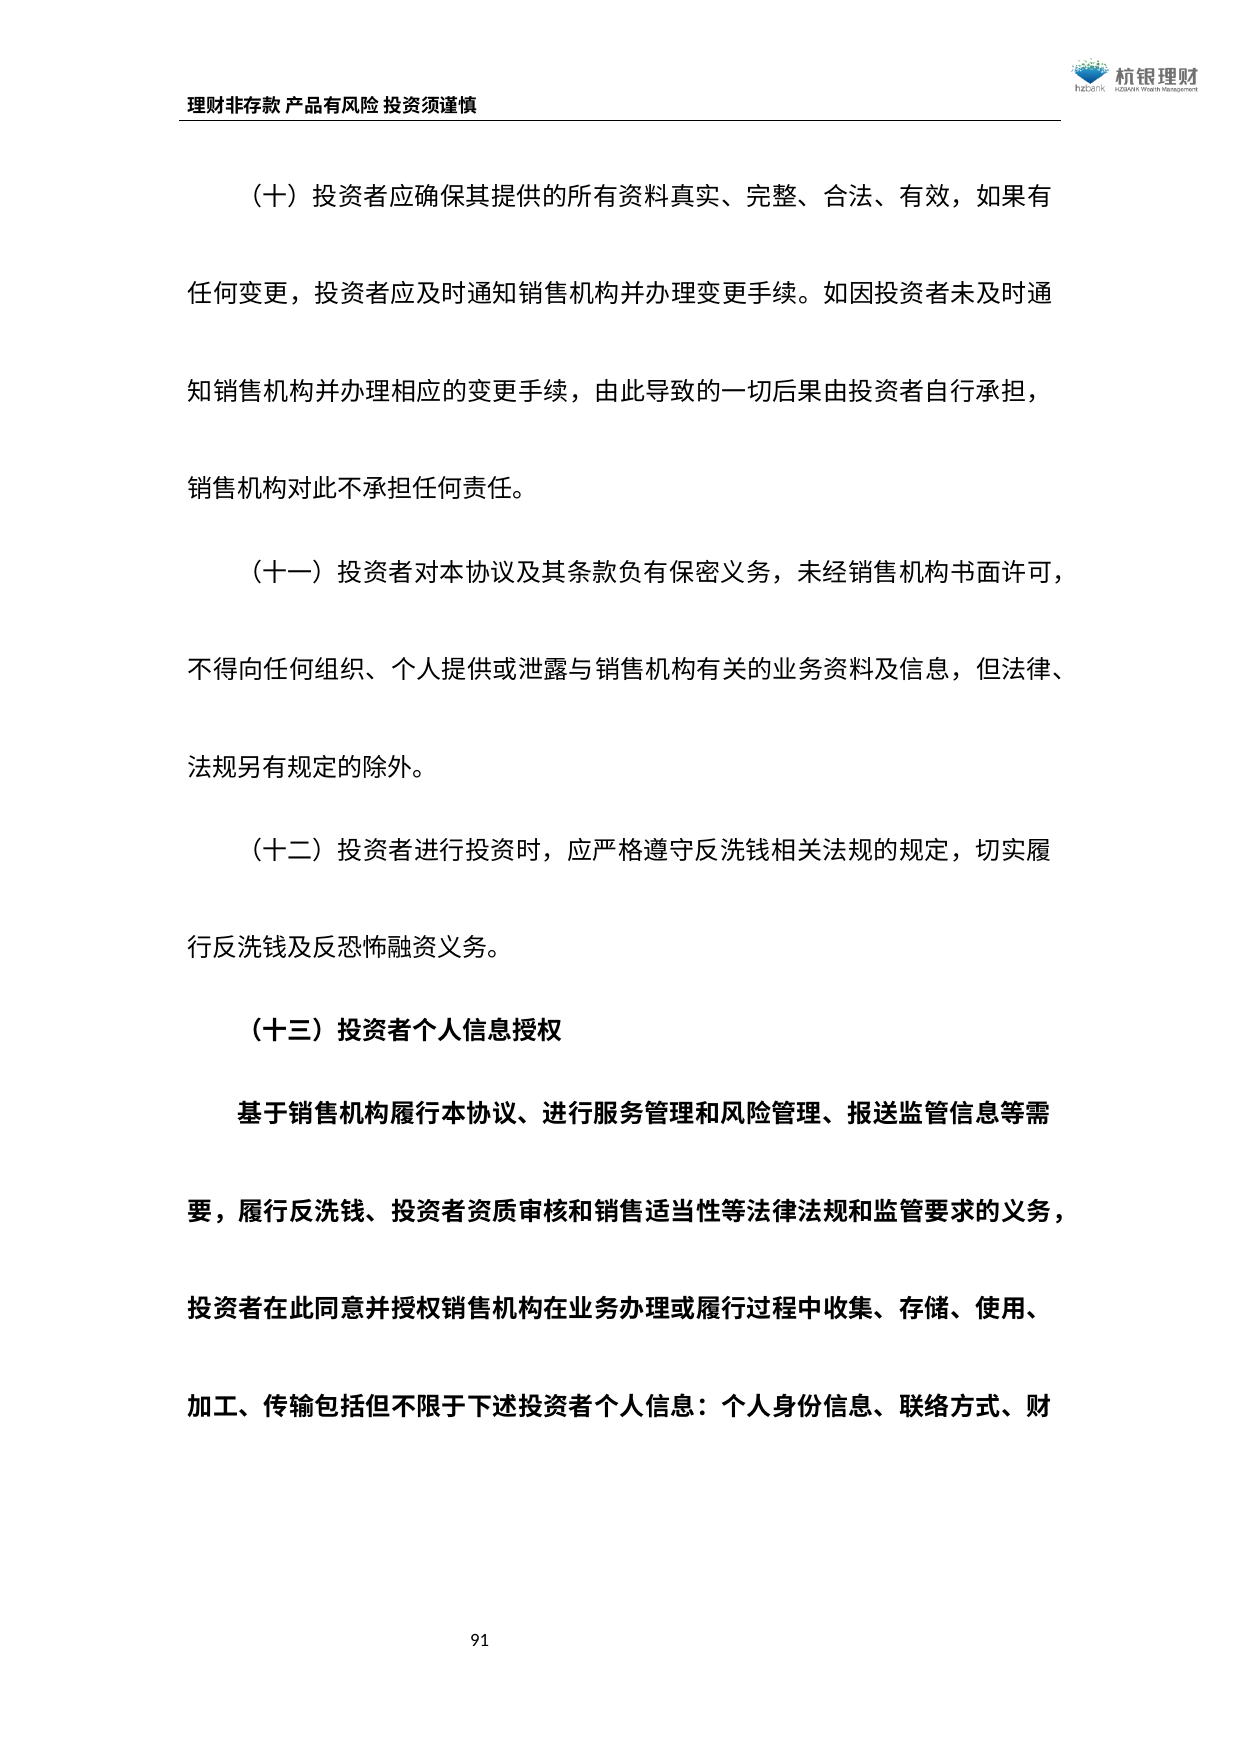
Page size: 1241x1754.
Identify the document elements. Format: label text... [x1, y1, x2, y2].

picture [1027, 0, 1240, 151]
list 投资者应确保其提供的所有资料真实、完整、合法、有效，如果有任何变更，投资者应及时通知销售机构并办理变更手续。如因投资者未及时通知销售机构并办理相应的变更手续，由此导致的一切后果由投资者自行承担，销售机构对此不承担任何责任。 [187, 162, 1053, 519]
list 投资者个人信息授权 [187, 996, 1053, 1061]
list 投资者进行投资时，应严格遵守反洗钱相关法规的规定，切实履行反洗钱及反恐怖融资义务。 [187, 816, 1053, 978]
list 投资者对本协议及其条款负有保密义务，未经销售机构书面许可，不得向任何组织、个人提供或泄露与销售机构有关的业务资料及信息，但法律、法规另有规定的除外。 [187, 538, 1053, 798]
